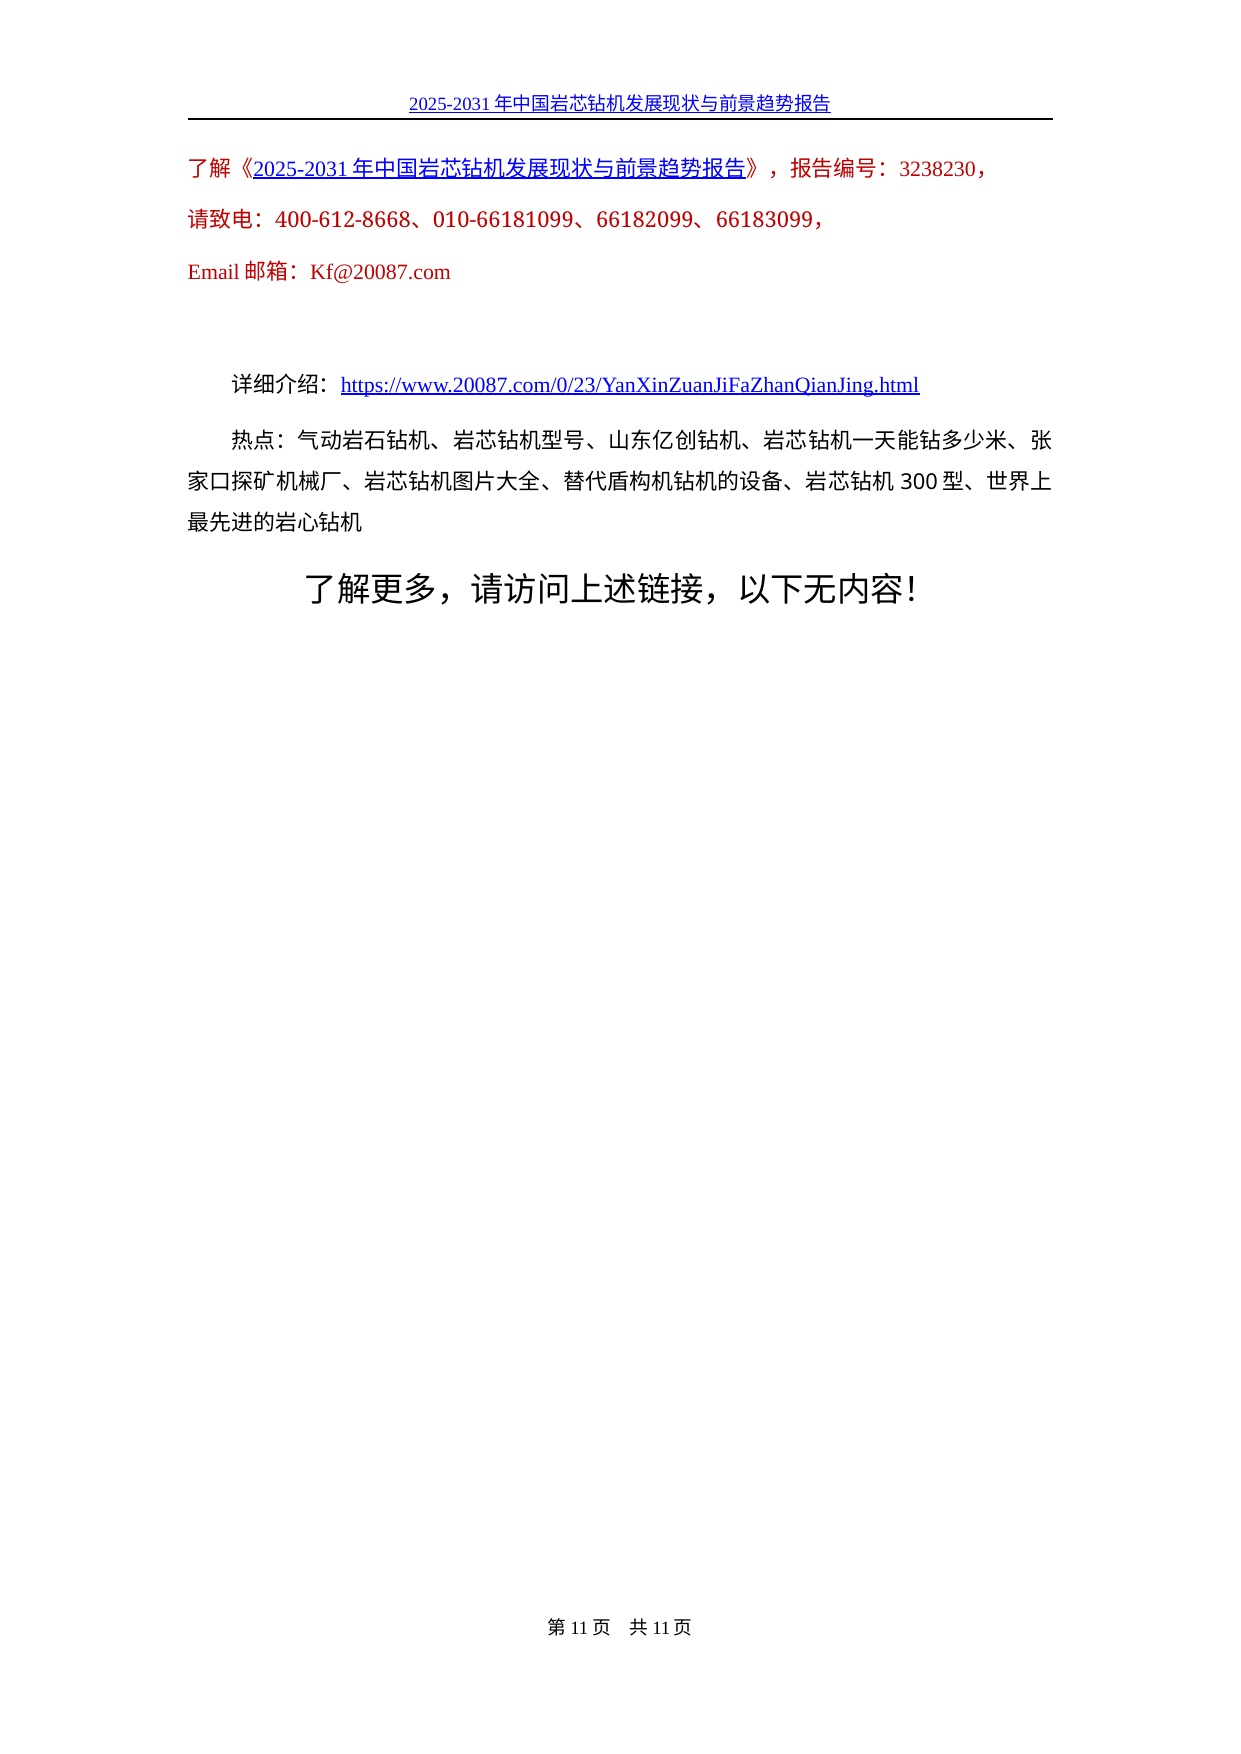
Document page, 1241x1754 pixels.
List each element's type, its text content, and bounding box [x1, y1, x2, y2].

text 详细介绍：https://www.20087.com/0/23/YanXinZuanJiFaZhanQianJing.html [187, 366, 1053, 399]
text Email邮箱：Kf@20087.com [187, 253, 1053, 286]
text 请致电：400-612-8668、010-66181099、66182099、66183099， [187, 202, 1053, 234]
text 热点：气动岩石钻机、岩芯钻机型号、山东亿创钻机、岩芯钻机一天能钻多少米、张家口探矿机械厂、岩芯钻机图片大全、替代盾构机钻机的设备、岩芯钻机300型、世界上最先进的岩心钻机 [187, 423, 1053, 537]
text 了解《2025-2031年中国岩芯钻机发展现状与前景趋势报告》，报告编号：3238230， [187, 150, 1053, 183]
title 了解更多，请访问上述链接，以下无内容！ [187, 554, 1053, 619]
